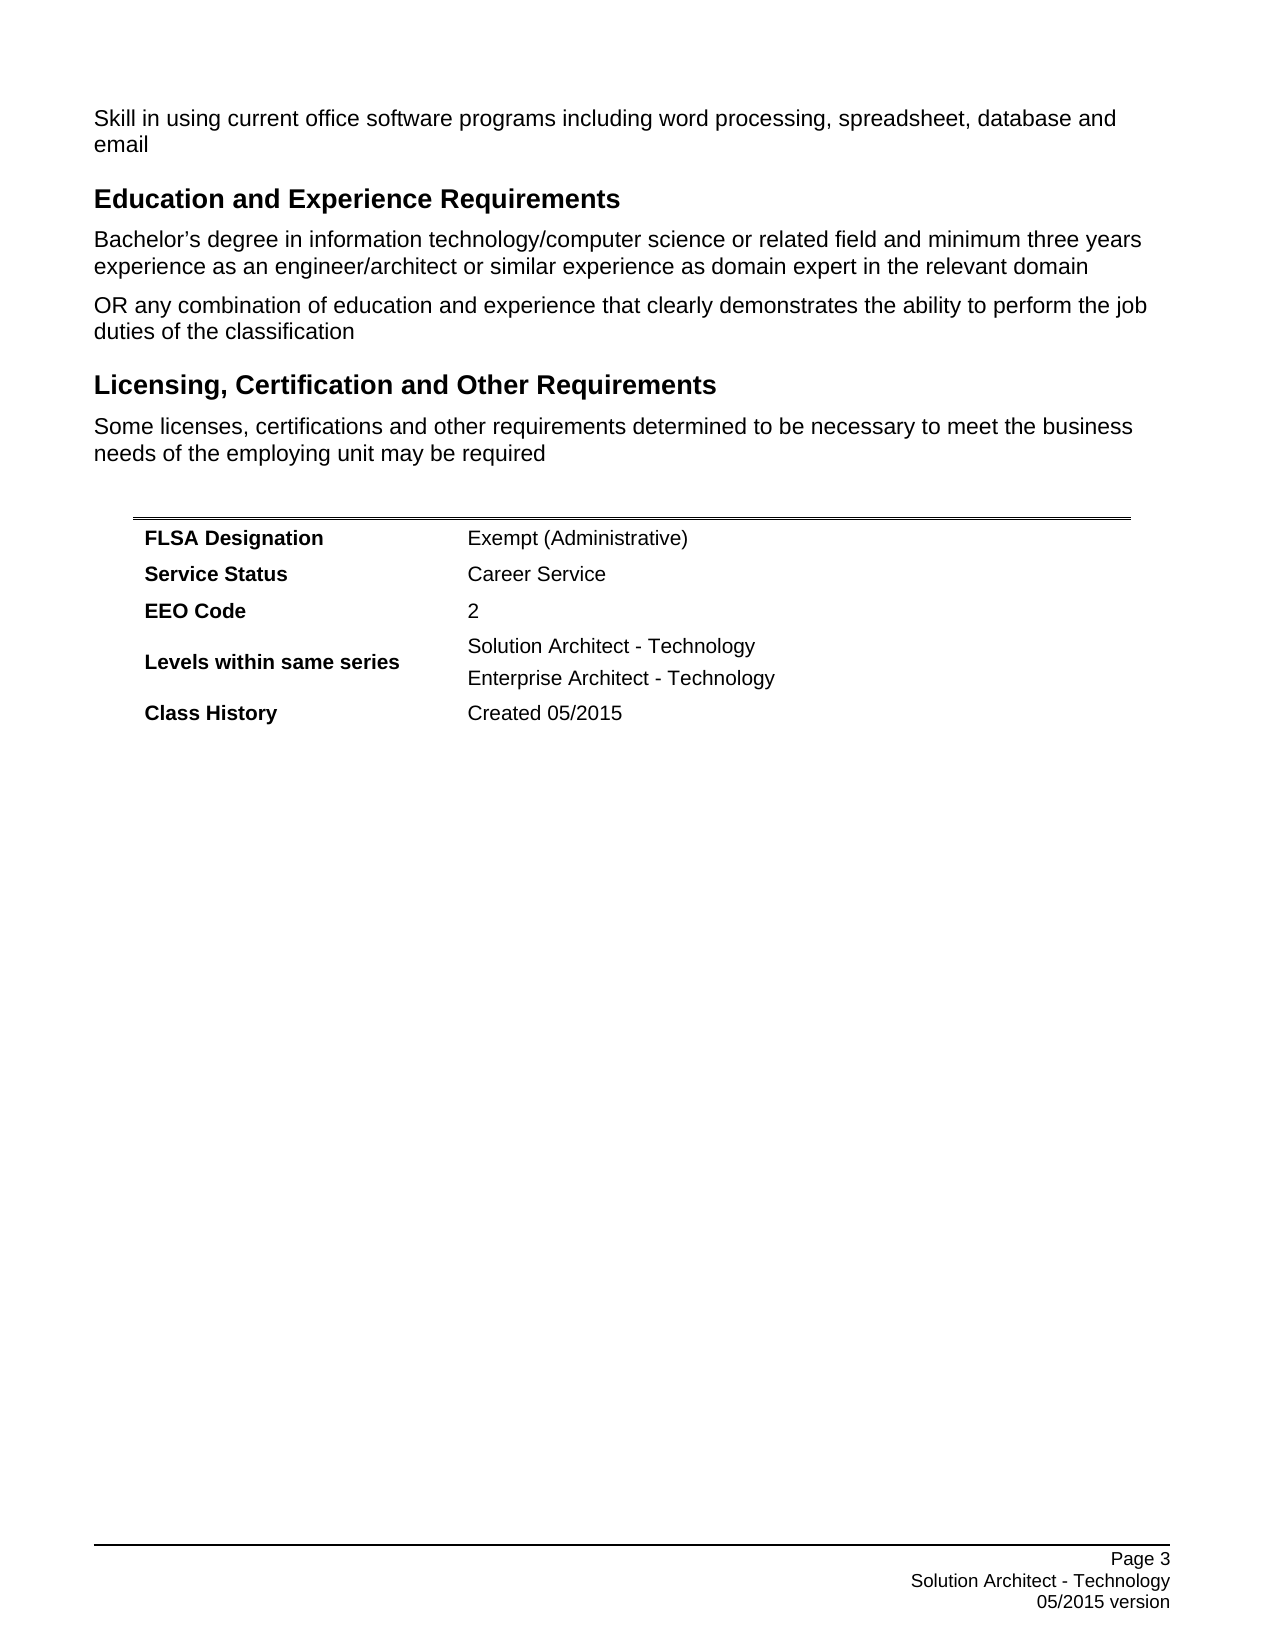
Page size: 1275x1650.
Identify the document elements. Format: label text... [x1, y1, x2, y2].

table_header FLSA Designation [133, 520, 456, 555]
table_cell Levels within same series [133, 630, 456, 694]
table_cell EEO Code [133, 592, 456, 630]
text OR any combination of education and experience that clearly demonstrates the ability to perform the job duties of the classification [94, 292, 1170, 344]
table_cell Career Service [456, 555, 1131, 592]
table_cell Solution Architect - Technology Enterprise Architect - Technology [456, 630, 1131, 694]
table_header Exempt (Administrative) [456, 520, 1131, 555]
table_cell Service Status [133, 555, 456, 592]
text Skill in using current office software programs including word processing, spreadsheet, database and email [94, 105, 1170, 158]
table_cell Class History [133, 694, 456, 732]
table_cell 2 [456, 592, 1131, 630]
table_cell Created 05/2015 [456, 694, 1131, 732]
text Some licenses, certifications and other requirements determined to be necessary to meet the business needs of the employing unit may be required [94, 413, 1170, 466]
text Education and Experience Requirements [94, 183, 1170, 214]
text Licensing, Certification and Other Requirements [94, 369, 1170, 401]
text Bachelor’s degree in information technology/computer science or related field and minimum three years experience as an engineer/architect or similar experience as domain expert in the relevant domain [94, 226, 1170, 279]
